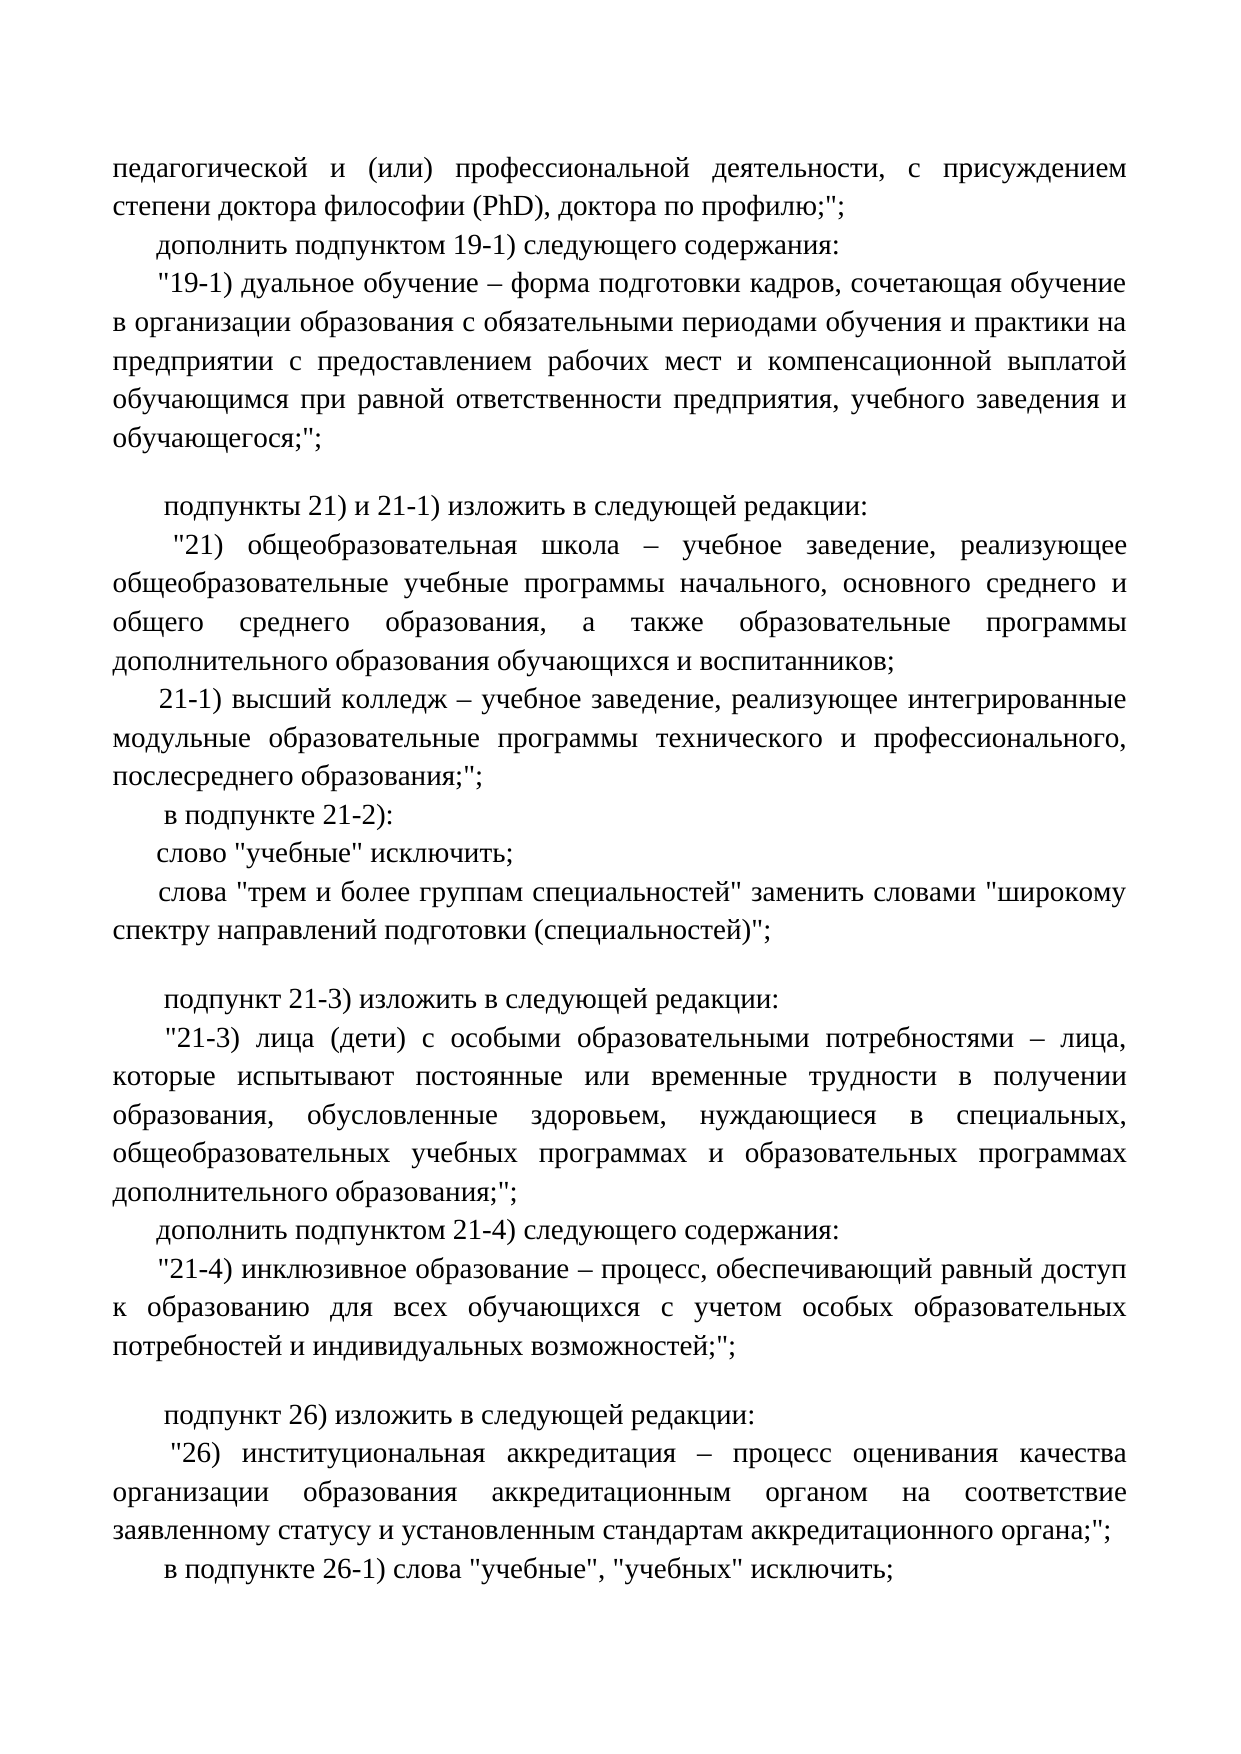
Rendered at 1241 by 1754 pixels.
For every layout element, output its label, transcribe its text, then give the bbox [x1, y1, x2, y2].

text слова "трем и более группам специальностей" заменить словами "широкому спектру направлений подготовки (специальностей)"; [112, 874, 1128, 946]
text "21-3) лица (дети) с особыми образовательными потребностями – лица, которые испытывают постоянные или временные трудности в получении образования, обусловленные здоровьем, нуждающиеся в специальных, общеобразовательных учебных программах и образовательных программах дополнительного образования;"; [112, 1020, 1128, 1207]
text "26) институциональная аккредитация – процесс оценивания качества организации образования аккредитационным органом на соответствие заявленному статусу и установленным стандартам аккредитационного органа;"; [112, 1435, 1128, 1546]
text в подпункте 26-1) слова "учебные", "учебных" исключить; [112, 1551, 1128, 1584]
text слово "учебные" исключить; [112, 835, 1128, 869]
text подпункты 21) и 21-1) изложить в следующей редакции: [112, 488, 1128, 522]
text "21) общеобразовательная школа – учебное заведение, реализующее общеобразовательные учебные программы начального, основного среднего и общего среднего образования, а также образовательные программы дополнительного образования обучающихся и воспитанников; [112, 527, 1128, 676]
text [112, 150, 1128, 222]
text дополнить подпунктом 19-1) следующего содержания: [112, 227, 1128, 261]
text 21-1) высший колледж – учебное заведение, реализующее интегрированные модульные образовательные программы технического и профессионального, послесреднего образования;"; [112, 681, 1128, 792]
text в подпункте 21-2): [112, 797, 1128, 830]
text подпункт 26) изложить в следующей редакции: [112, 1397, 1128, 1430]
text дополнить подпунктом 21-4) следующего содержания: [112, 1212, 1128, 1246]
text "19-1) дуальное обучение – форма подготовки кадров, сочетающая обучение в организации образования с обязательными периодами обучения и практики на предприятии с предоставлением рабочих мест и компенсационной выплатой обучающимся при равной ответственности предприятия, учебного заведения и обучающегося;"; [112, 266, 1128, 453]
text подпункт 21-3) изложить в следующей редакции: [112, 981, 1128, 1015]
text "21-4) инклюзивное образование – процесс, обеспечивающий равный доступ к образованию для всех обучающихся с учетом особых образовательных потребностей и индивидуальных возможностей;"; [112, 1251, 1128, 1362]
